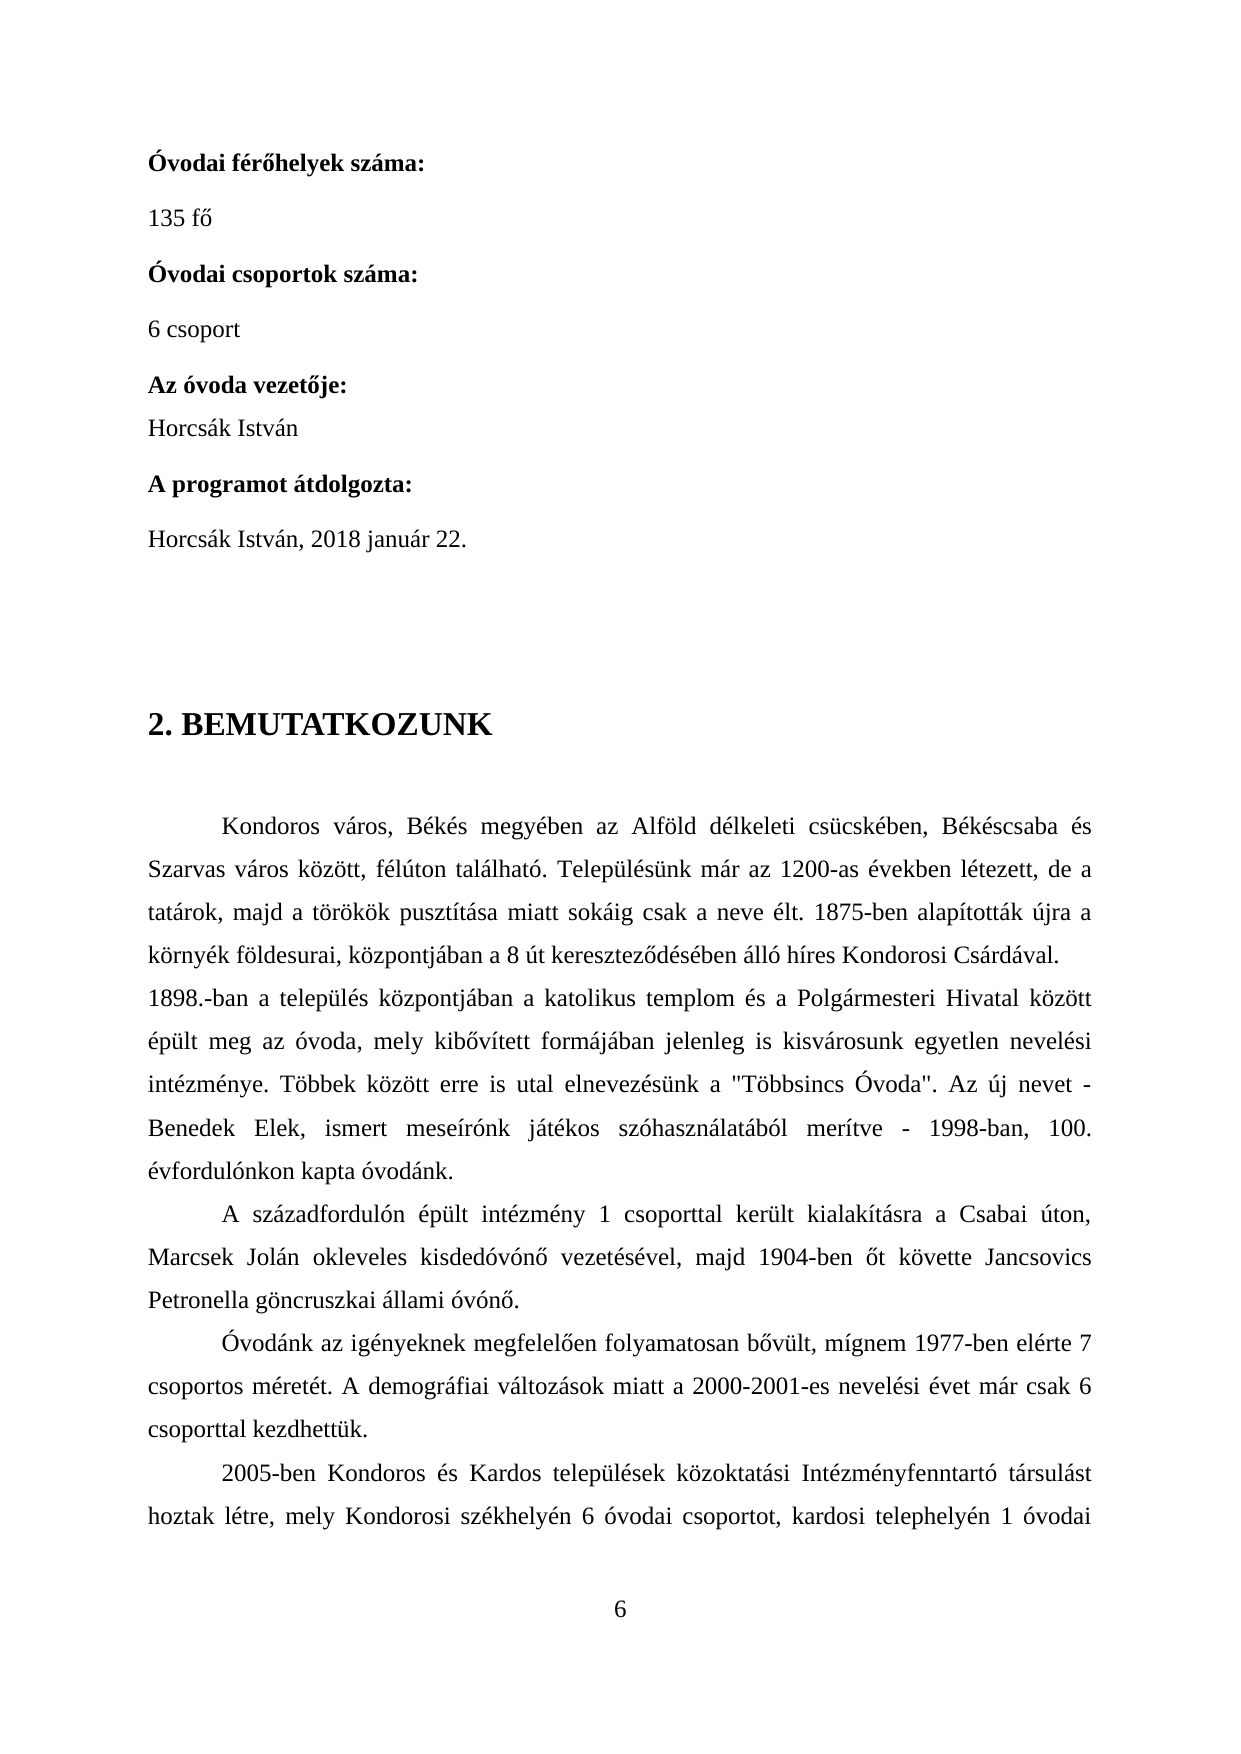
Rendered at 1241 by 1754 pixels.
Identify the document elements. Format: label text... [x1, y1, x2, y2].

text 135 fő [148, 203, 1093, 232]
text Horcsák István [148, 413, 1093, 442]
text Óvodai csoportok száma: [148, 259, 1093, 288]
text Horcsák István, 2018 január 22. [148, 524, 1093, 553]
subtitle 2. BEMUTATKOZUNK [148, 704, 1093, 742]
text Óvodánk az igényeknek megfelelően folyamatosan bővült, mígnem 1977-ben elérte 7 csoportos méretét. A demográfiai változások miatt a 2000-2001-es nevelési évet már csak 6 csoporttal kezdhettük. [148, 1328, 1093, 1443]
text A századfordulón épült intézmény 1 csoporttal került kialakításra a Csabai úton, Marcsek Jolán okleveles kisdedóvónő vezetésével, majd 1904-ben őt követte Jancsovics Petronella göncruszkai állami óvónő. [148, 1199, 1093, 1314]
text Az óvoda vezetője: [148, 370, 1093, 399]
text 1898.-ban a település központjában a katolikus templom és a Polgármesteri Hivatal között épült meg az óvoda, mely kibővített formájában jelenleg is kisvárosunk egyetlen nevelési intézménye. Többek között erre is utal elnevezésünk a "Többsincs Óvoda". Az új nevet - Benedek Elek, ismert meseírónk játékos szóhasználatából merítve - 1998-ban, 100. évfordulónkon kapta óvodánk. [148, 983, 1093, 1184]
text Óvodai férőhelyek száma: [148, 148, 1093, 176]
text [148, 1458, 1093, 1529]
text A programot átdolgozta: [148, 469, 1093, 498]
text 6 csoport [148, 314, 1093, 343]
text Kondoros város, Békés megyében az Alföld délkeleti csücskében, Békéscsaba és Szarvas város között, félúton található. Településünk már az 1200-as években létezett, de a tatárok, majd a törökök pusztítása miatt sokáig csak a neve élt. 1875-ben alapították újra a környék földesurai, központjában a 8 út kereszteződésében álló híres Kondorosi Csárdával. [148, 811, 1093, 969]
